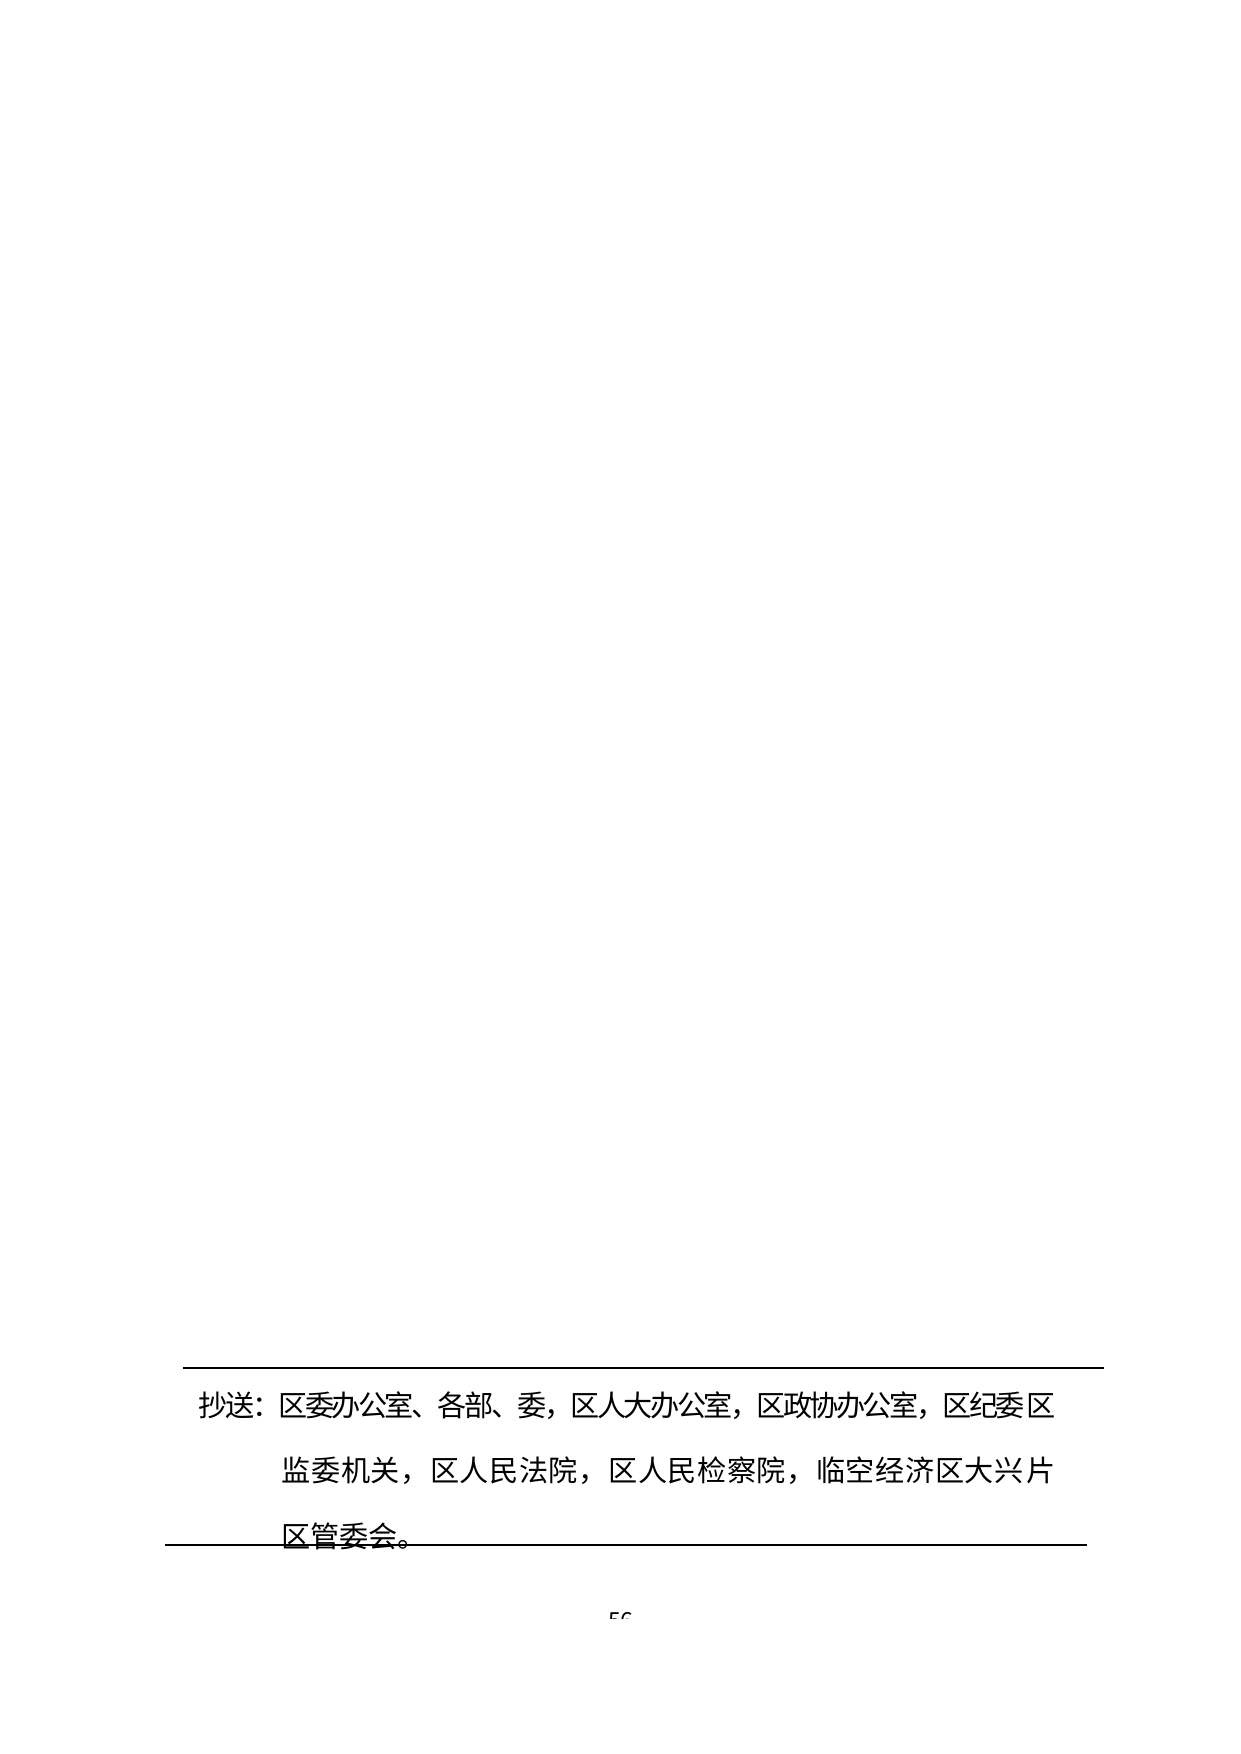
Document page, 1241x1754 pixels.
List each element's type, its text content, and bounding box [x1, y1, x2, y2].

text 抄送：区委办公室、各部、委，区人大办公室，区政协办公室，区纪委区监委机关，区人民法院，区人民检察院，临空经济区大兴片区管委会。 [199, 1382, 1055, 1556]
